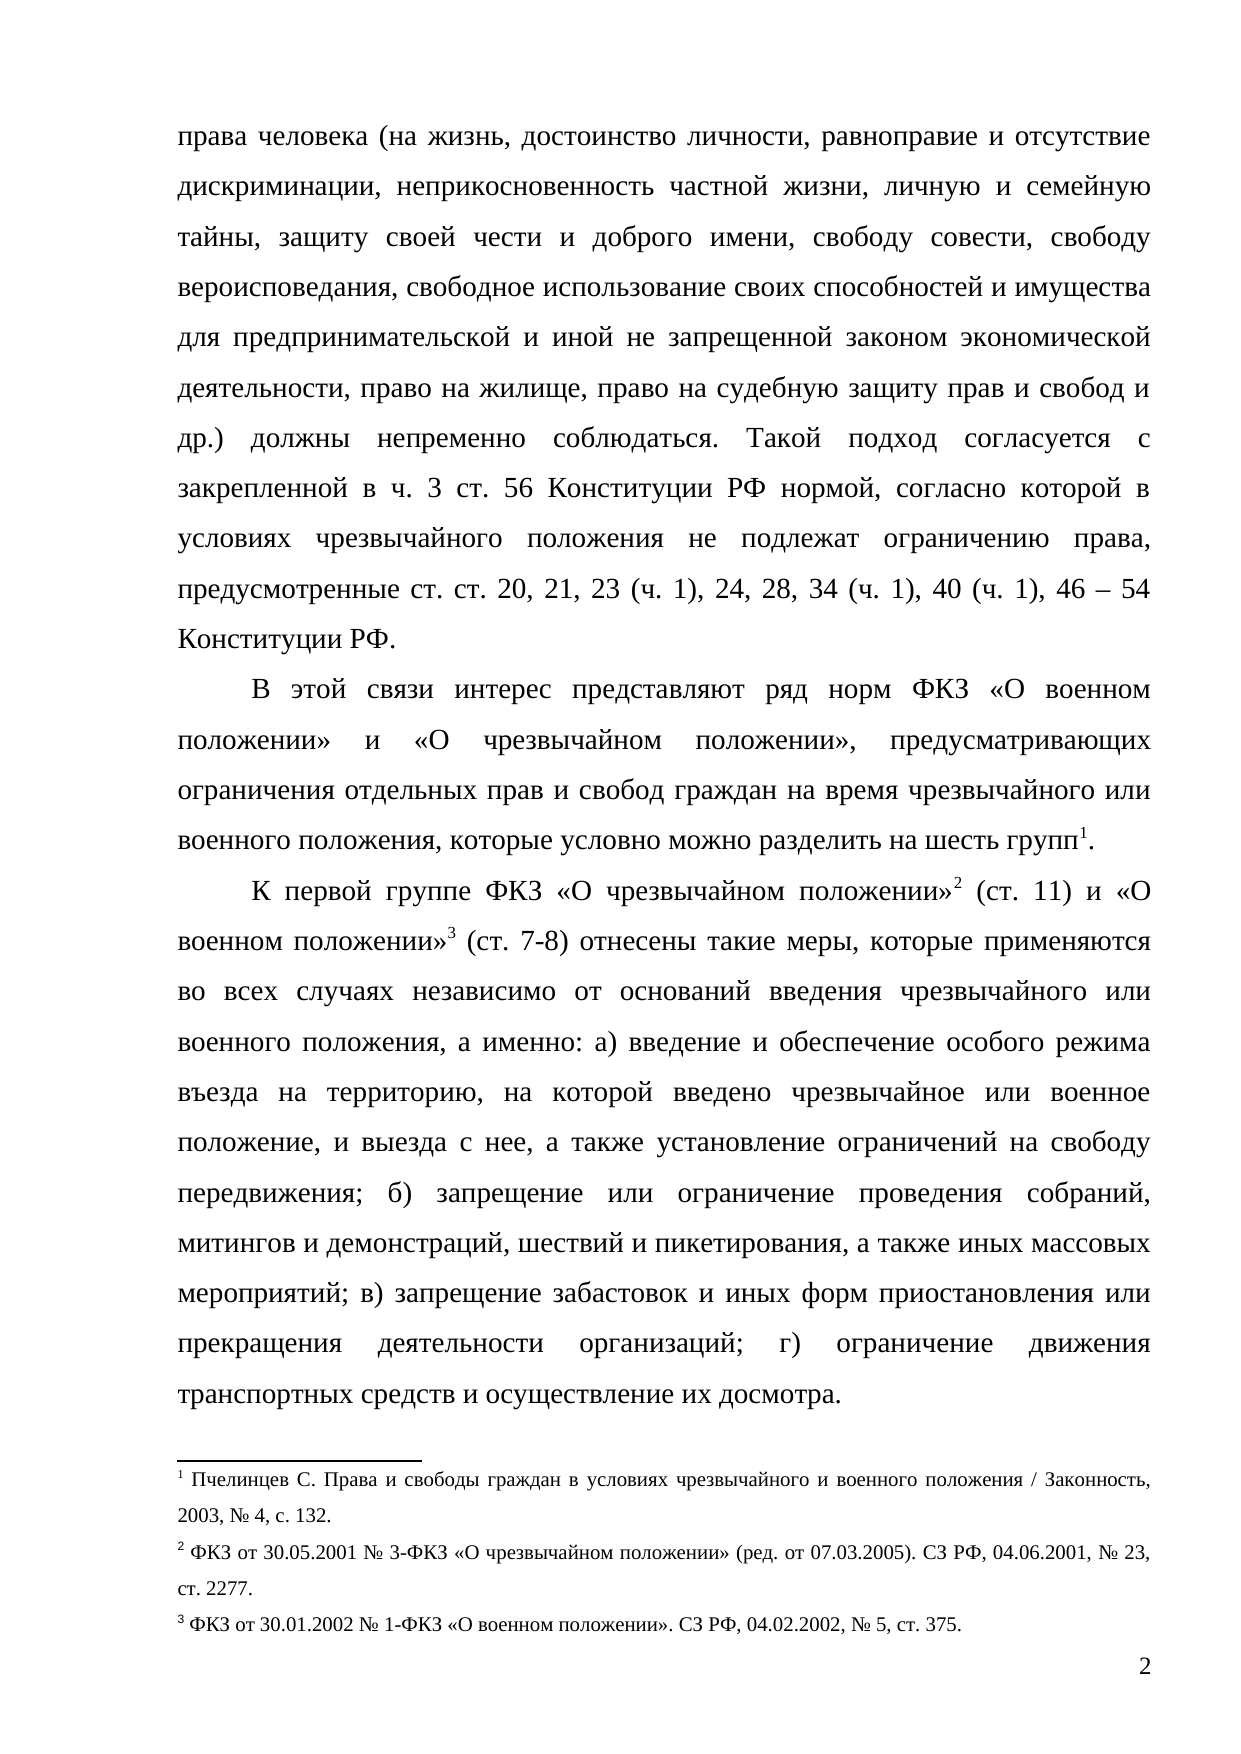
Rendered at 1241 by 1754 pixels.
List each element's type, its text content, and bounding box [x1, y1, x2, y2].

text К первой группе ФКЗ «О чрезвычайном положении» (ст. 11) и «О военном положении» (ст. 7-8) отнесены такие меры, которые применяются во всех случаях независимо от оснований введения чрезвычайного или военного положения, а именно: а) введение и обеспечение особого режима въезда на территорию, на которой введено чрезвычайное или военное положение, и выезда с нее, а также установление ограничений на свободу передвижения; б) запрещение или ограничение проведения собраний, митингов и демонстраций, шествий и пикетирования, а также иных массовых мероприятий; в) запрещение забастовок и иных форм приостановления или прекращения деятельности организаций; г) ограничение движения транспортных средств и осуществление их досмотра. [177, 873, 1152, 1409]
text В этой связи интерес представляют ряд норм ФКЗ «О военном положении» и «О чрезвычайном положении», предусматривающих ограничения отдельных прав и свобод граждан на время чрезвычайного или военного положения, которые условно можно разделить на шесть групп. [177, 672, 1152, 856]
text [177, 118, 1152, 655]
